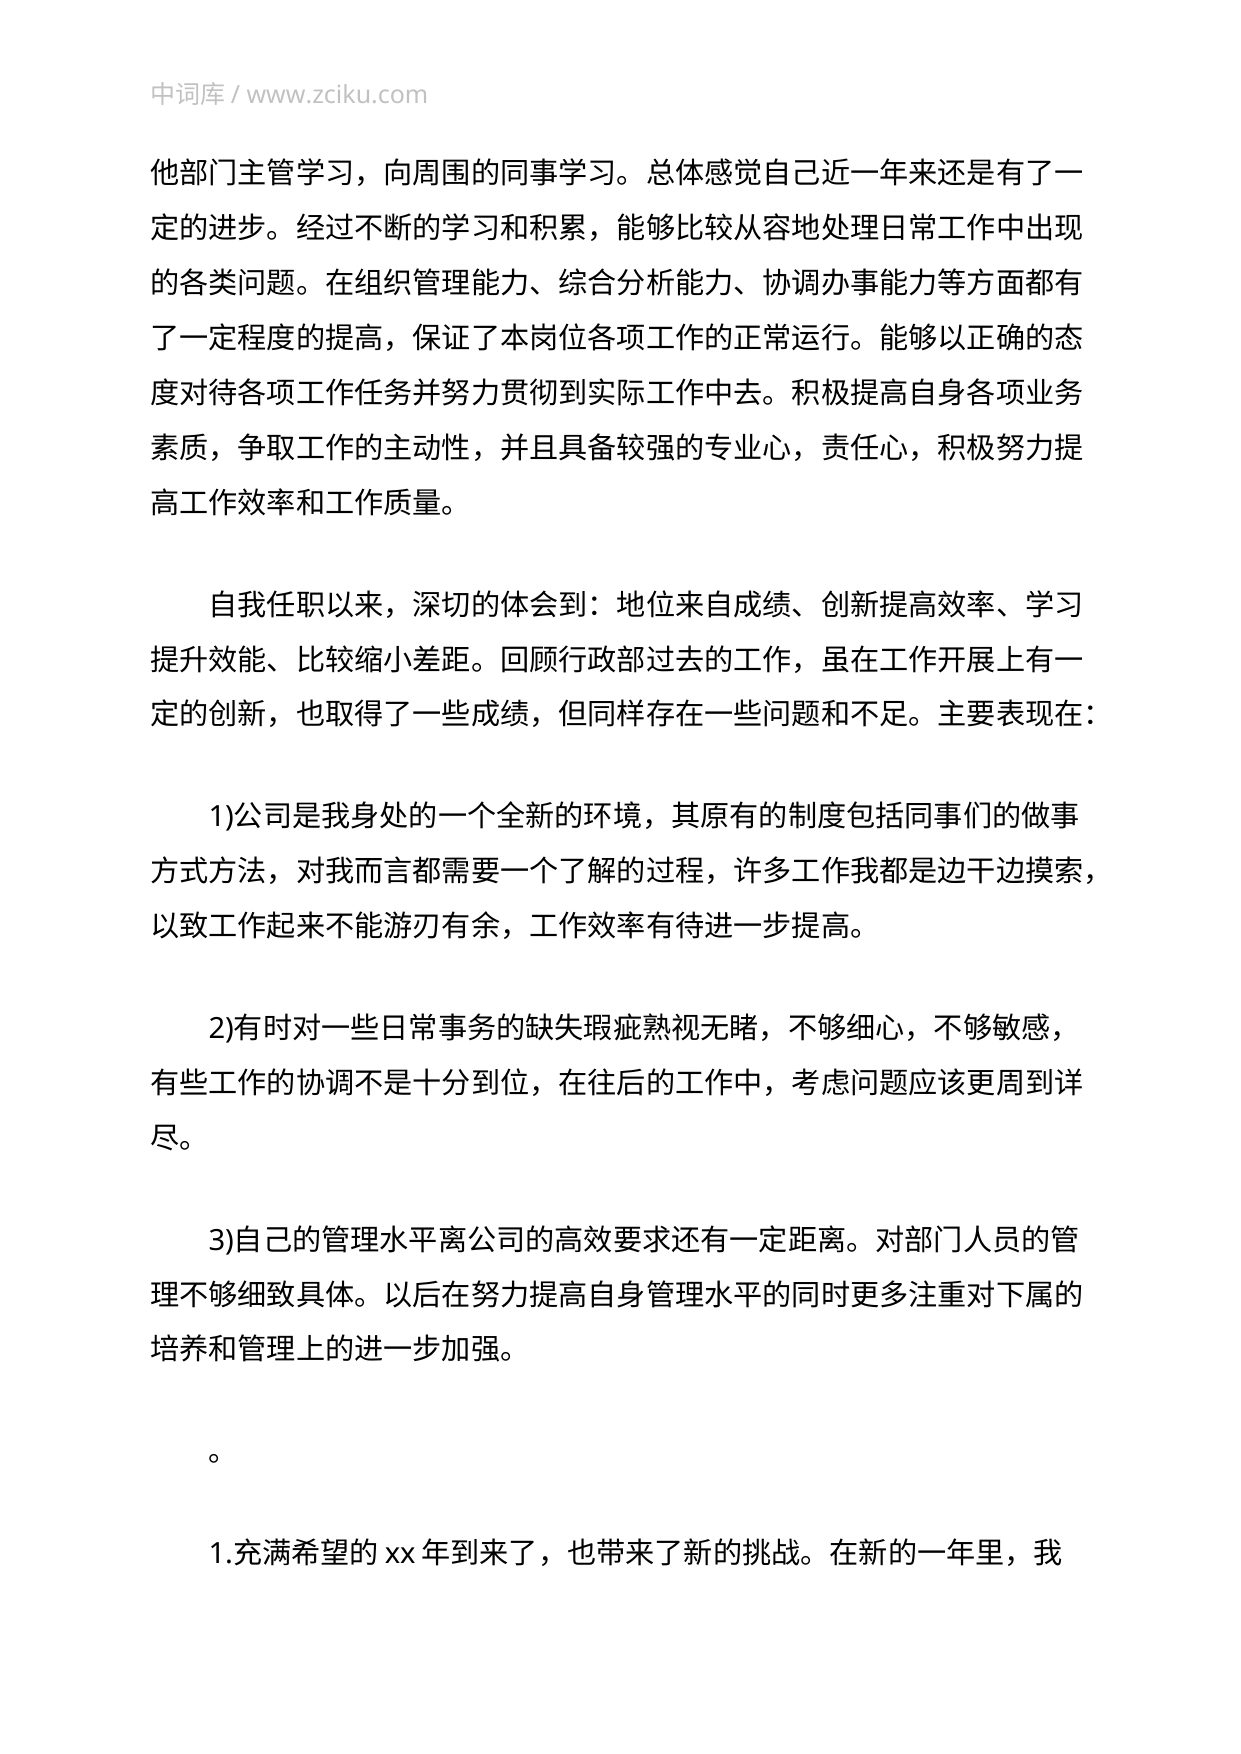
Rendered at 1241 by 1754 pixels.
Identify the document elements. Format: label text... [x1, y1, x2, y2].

text 自我任职以来，深切的体会到：地位来自成绩、创新提高效率、学习提升效能、比较缩小差距。回顾行政部过去的工作，虽在工作开展上有一定的创新，也取得了一些成绩，但同样存在一些问题和不足。主要表现在： [150, 581, 1090, 733]
text 。 [150, 1428, 1090, 1470]
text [150, 1529, 1090, 1572]
text 1)公司是我身处的一个全新的环境，其原有的制度包括同事们的做事方式方法，对我而言都需要一个了解的过程，许多工作我都是边干边摸索，以致工作起来不能游刃有余，工作效率有待进一步提高。 [150, 793, 1090, 945]
text 3)自己的管理水平离公司的高效要求还有一定距离。对部门人员的管理不够细致具体。以后在努力提高自身管理水平的同时更多注重对下属的培养和管理上的进一步加强。 [150, 1216, 1090, 1368]
text 2)有时对一些日常事务的缺失瑕疵熟视无睹，不够细心，不够敏感，有些工作的协调不是十分到位，在往后的工作中，考虑问题应该更周到详尽。 [150, 1004, 1090, 1157]
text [150, 150, 1090, 522]
